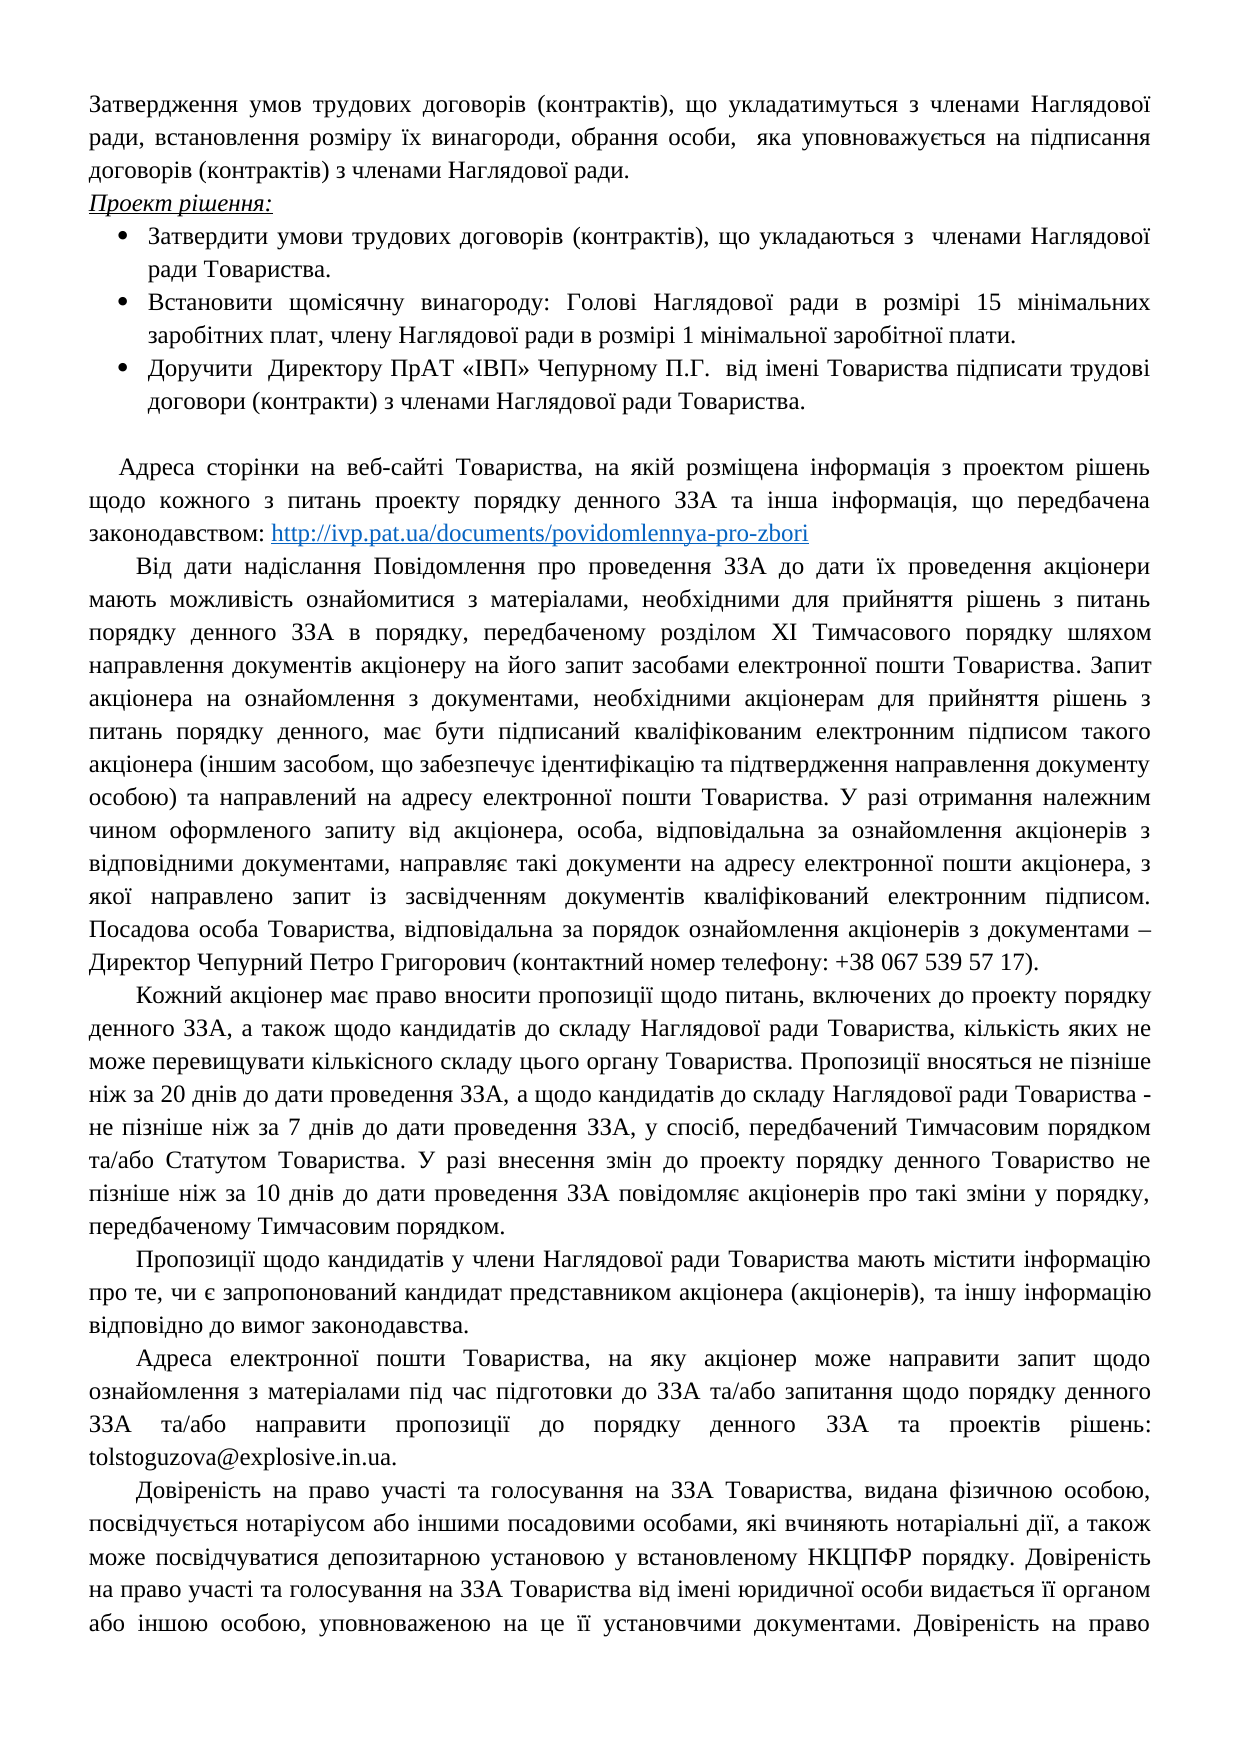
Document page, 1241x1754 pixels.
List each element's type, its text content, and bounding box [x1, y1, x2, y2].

text Затвердження умов трудових договорів (контрактів), що укладатимуться з членами Наглядової ради, встановлення розміру їх винагороди, обрання особи, яка уповноважується на підписання договорів (контрактів) з членами Наглядової ради. [89, 89, 1152, 183]
text Від дати надіслання Повідомлення про проведення ЗЗА до дати їх проведення акціонери мають можливість ознайомитися з матеріалами, необхідними для прийняття рішень з питань порядку денного ЗЗА в порядку, передбаченому розділом XI Тимчасового порядку шляхом направлення документів акціонеру на його запит засобами електронної пошти Товариства. Запит акціонера на ознайомлення з документами, необхідними акціонерам для прийняття рішень з питань порядку денного, має бути підписаний кваліфікованим електронним підписом такого акціонера (іншим засобом, що забезпечує ідентифікацію та підтвердження направлення документу особою) та направлений на адресу електронної пошти Товариства. У разі отримання належним чином оформленого запиту від акціонера, особа, відповідальна за ознайомлення акціонерів з відповідними документами, направляє такі документи на адресу електронної пошти акціонера, з якої направлено запит із засвідченням документів кваліфікований електронним підписом. Посадова особа Товариства, відповідальна за порядок ознайомлення акціонерів з документами – Директор Чепурний Петро Григорович (контактний номер телефону: +38 067 539 57 17). [89, 551, 1152, 976]
text Кожний акціонер має право вносити пропозиції щодо питань, включених до проекту порядку денного ЗЗА, а також щодо кандидатів до складу Наглядової ради Товариства, кількість яких не може перевищувати кількісного складу цього органу Товариства. Пропозиції вносяться не пізніше ніж за 20 днів до дати проведення ЗЗА, а щодо кандидатів до складу Наглядової ради Товариства - не пізніше ніж за 7 днів до дати проведення ЗЗА, у спосіб, передбачений Тимчасовим порядком та/або Статутом Товариства. У разі внесення змін до проекту порядку денного Товариство не пізніше ніж за 10 днів до дати проведення ЗЗА повідомляє акціонерів про такі зміни у порядку, передбаченому Тимчасовим порядком. [89, 980, 1152, 1240]
list Затвердити умови трудових договорів (контрактів), що укладаються з членами Наглядової ради Товариства. [118, 221, 1152, 282]
text Проект рішення: [89, 188, 1152, 216]
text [89, 1476, 1152, 1636]
list Доручити Директору ПрАТ «ІВП» Чепурному П.Г. від імені Товариства підписати трудові договори (контракти) з членами Наглядової ради Товариства. [118, 353, 1152, 414]
text Адреса сторінки на веб-сайті Товариства, на якій розміщена інформація з проектом рішень щодо кожного з питань проекту порядку денного ЗЗА та інша інформація, що передбачена законодавством: http://ivp.pat.ua/documents/povidomlennya-pro-zbori [89, 452, 1152, 547]
list Встановити щомісячну винагороду: Голові Наглядової ради в розмірі 15 мінімальних заробітних плат, члену Наглядової ради в розмірі 1 мінімальної заробітної плати. [118, 287, 1152, 348]
text Пропозиції щодо кандидатів у члени Наглядової ради Товариства мають містити інформацію про те, чи є запропонований кандидат представником акціонера (акціонерів), та іншу інформацію відповідно до вимог законодавства. [89, 1244, 1152, 1339]
text Адреса електронної пошти Товариства, на яку акціонер може направити запит щодо ознайомлення з матеріалами під час підготовки до ЗЗА та/або запитання щодо порядку денного ЗЗА та/або направити пропозиції до порядку денного ЗЗА та проектів рішень: tolstoguzova@explosive.in.ua. [89, 1343, 1152, 1471]
